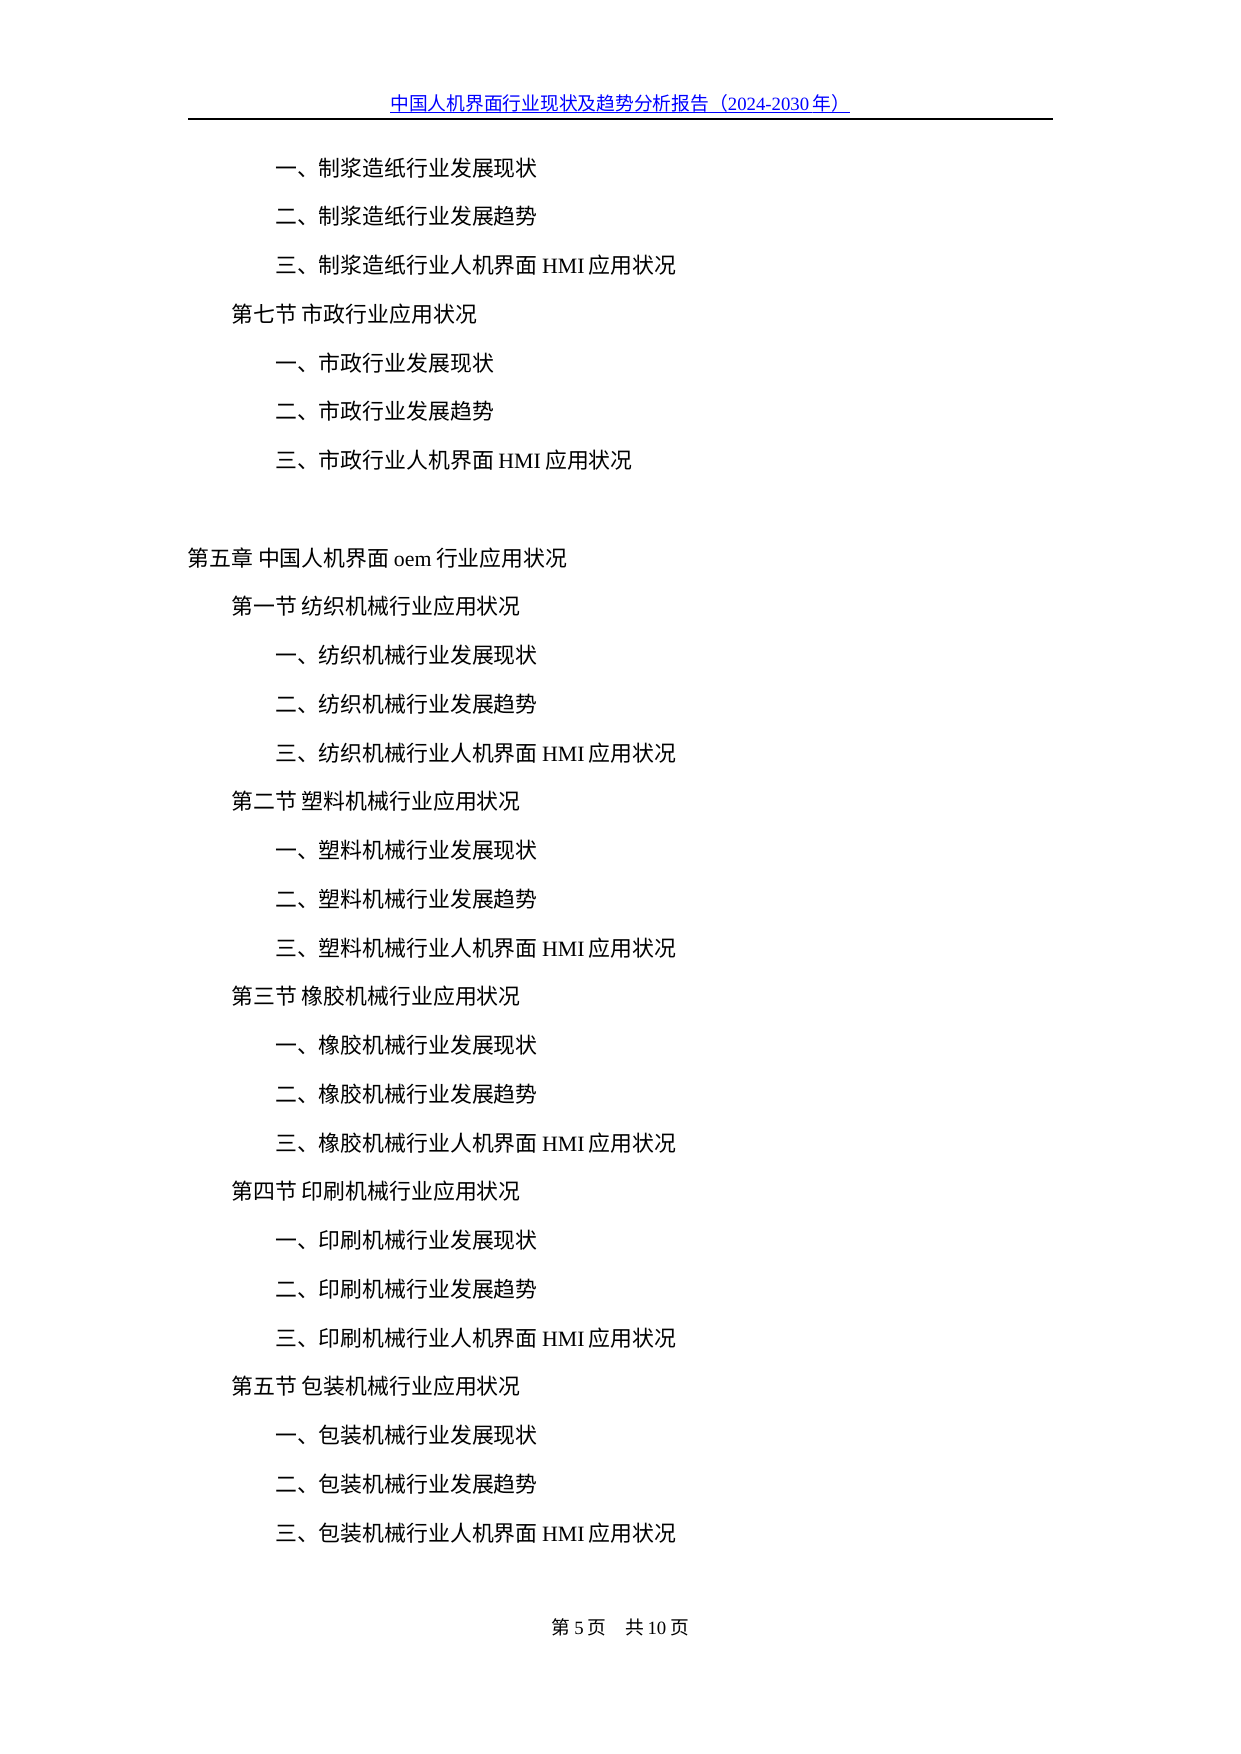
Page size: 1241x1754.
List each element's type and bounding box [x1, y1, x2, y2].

text [187, 150, 1053, 1548]
